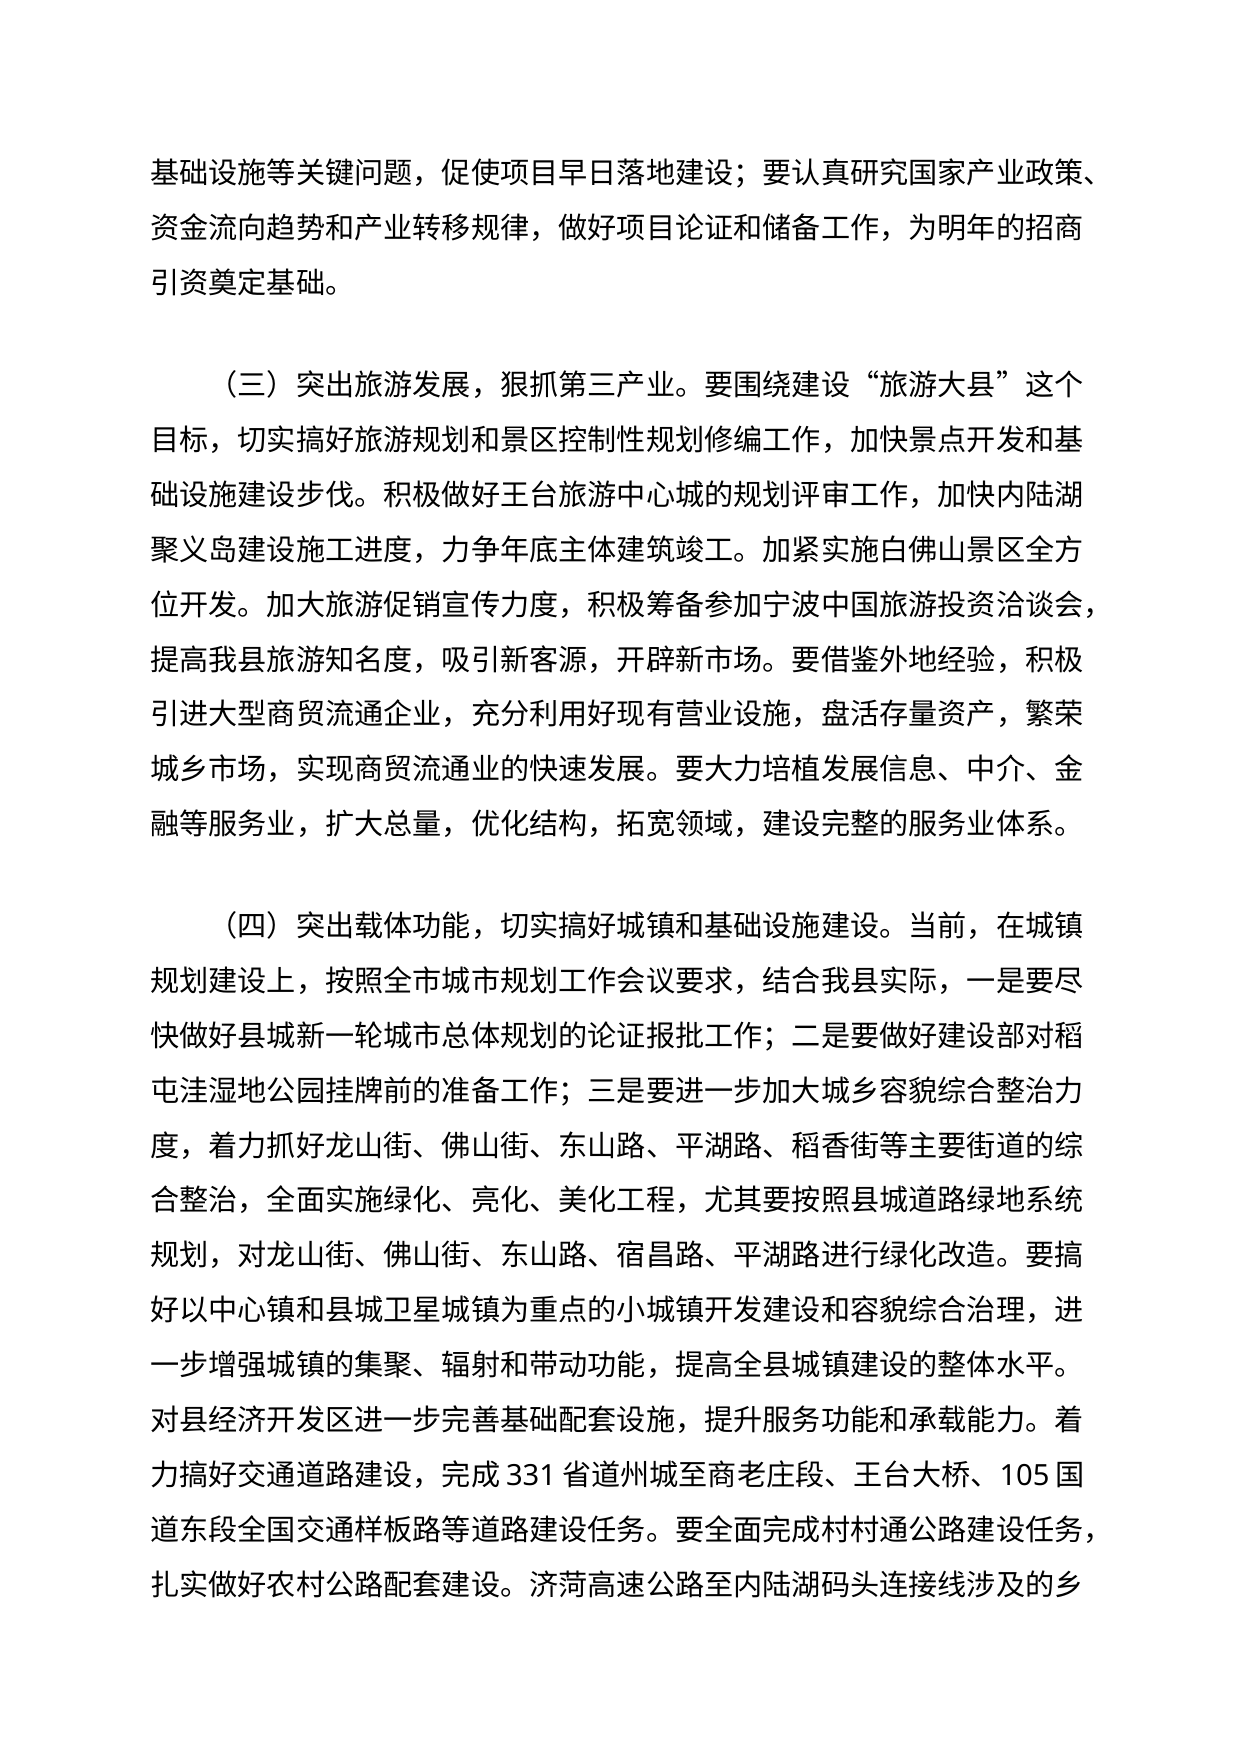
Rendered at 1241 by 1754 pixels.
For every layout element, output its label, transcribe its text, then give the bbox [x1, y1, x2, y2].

text （三）突出旅游发展，狠抓第三产业。要围绕建设“旅游大县”这个目标，切实搞好旅游规划和景区控制性规划修编工作，加快景点开发和基础设施建设步伐。积极做好王台旅游中心城的规划评审工作，加快内陆湖聚义岛建设施工进度，力争年底主体建筑竣工。加紧实施白佛山景区全方位开发。加大旅游促销宣传力度，积极筹备参加宁波中国旅游投资洽谈会，提高我县旅游知名度，吸引新客源，开辟新市场。要借鉴外地经验，积极引进大型商贸流通企业，充分利用好现有营业设施，盘活存量资产，繁荣城乡市场，实现商贸流通业的快速发展。要大力培植发展信息、中介、金融等服务业，扩大总量，优化结构，拓宽领域，建设完整的服务业体系。 [150, 362, 1090, 843]
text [150, 150, 1090, 302]
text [150, 902, 1090, 1604]
